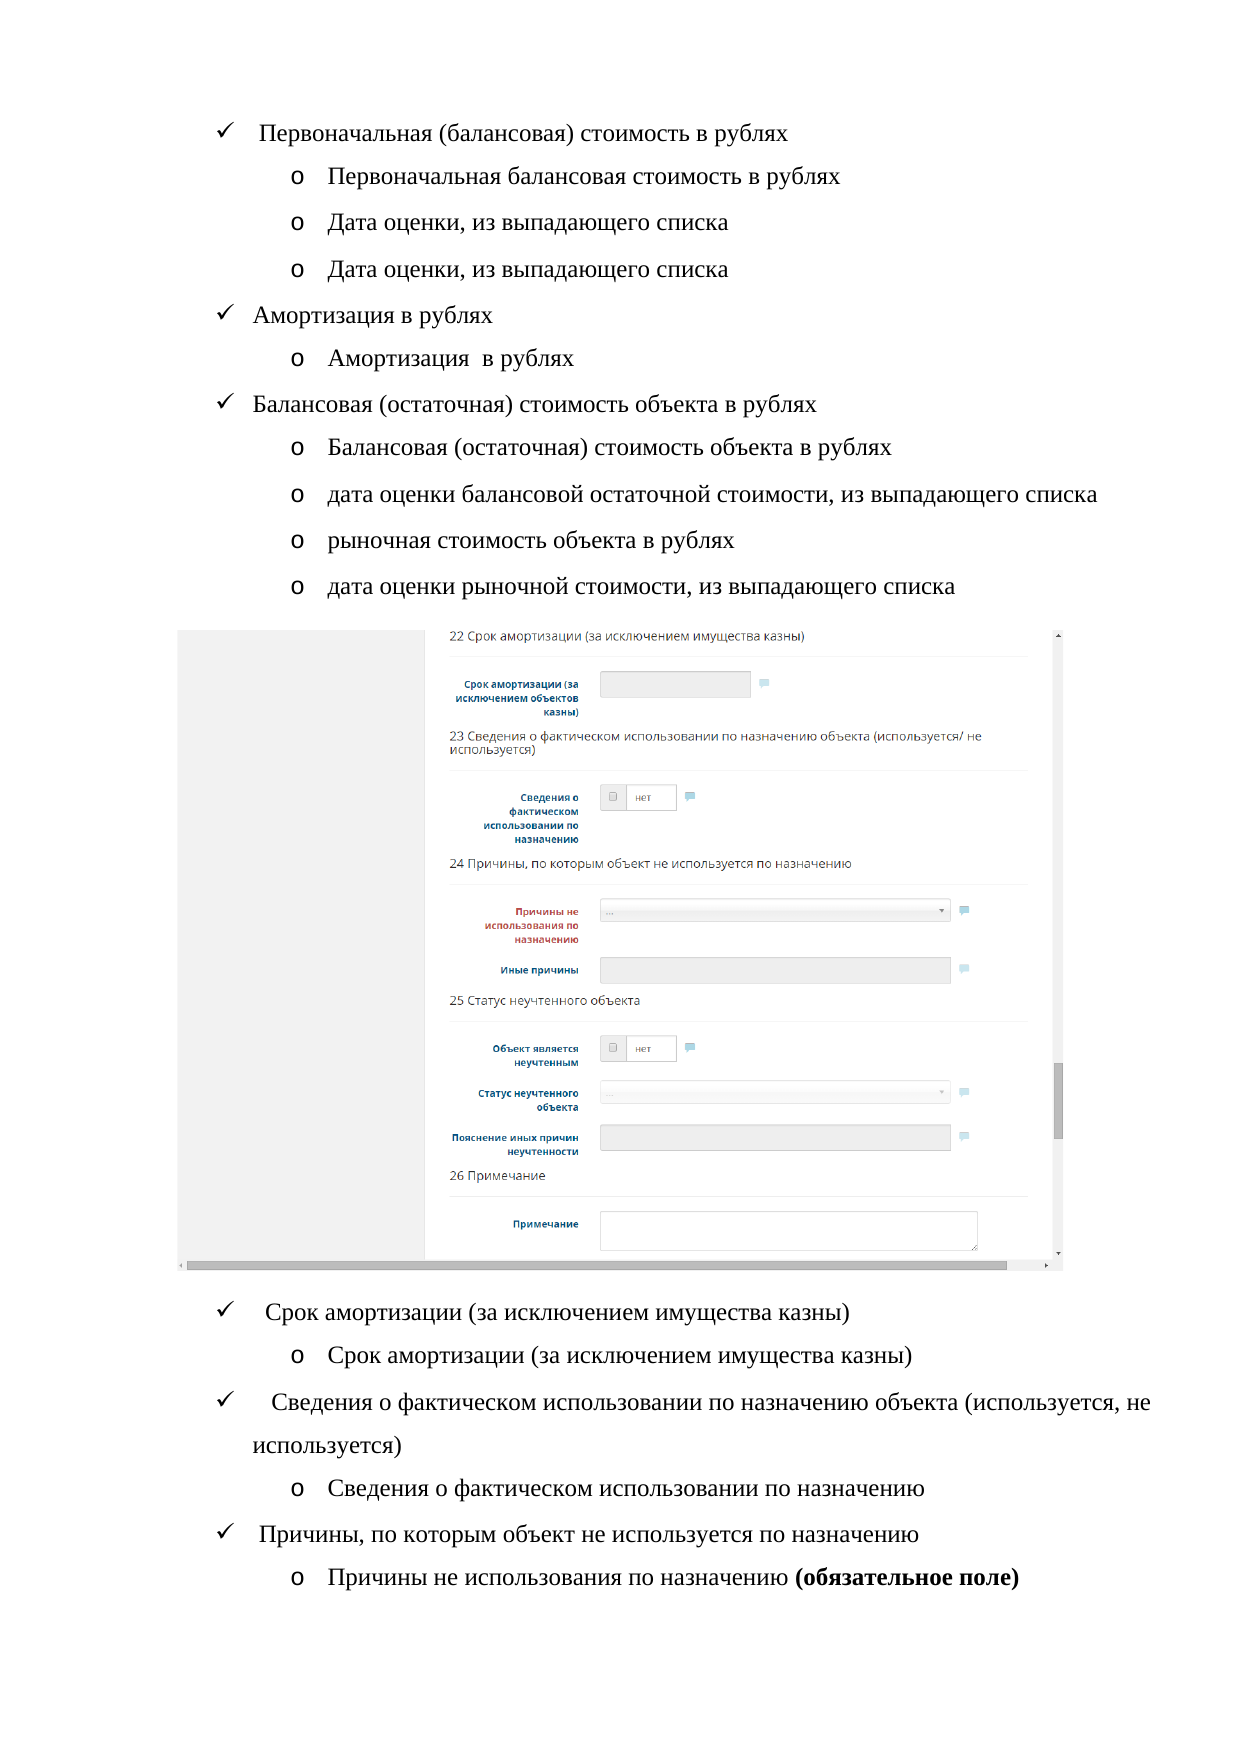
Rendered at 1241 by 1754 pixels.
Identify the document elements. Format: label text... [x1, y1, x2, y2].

list Сведения о фактическом использовании по назначению [290, 1473, 1152, 1504]
picture [177, 630, 1064, 1271]
list Дата оценки, из выпадающего списка [290, 254, 1152, 284]
list дата оценки балансовой остаточной стоимости, из выпадающего списка [290, 479, 1152, 509]
list Амортизация в рублях [290, 343, 1152, 374]
list рыночная стоимость объекта в рублях [290, 525, 1152, 556]
list Срок амортизации (за исключением имущества казны) [215, 1297, 1152, 1326]
list Срок амортизации (за исключением имущества казны) [290, 1341, 1152, 1371]
list Балансовая (остаточная) стоимость объекта в рублях [290, 432, 1152, 463]
list Амортизация в рублях [215, 300, 1152, 329]
list Дата оценки, из выпадающего списка [290, 207, 1152, 238]
list Причины, по которым объект не используется по назначению [215, 1519, 1152, 1548]
list дата оценки рыночной стоимости, из выпадающего списка [290, 571, 1152, 602]
list Причины не использования по назначению (обязательное поле) [290, 1562, 1152, 1593]
list Первоначальная (балансовая) стоимость в рублях [215, 118, 1152, 147]
list Первоначальная балансовая стоимость в рублях [290, 161, 1152, 192]
list Сведения о фактическом использовании по назначению объекта (используется, не используется) [215, 1387, 1152, 1459]
list Балансовая (остаточная) стоимость объекта в рублях [215, 389, 1152, 418]
